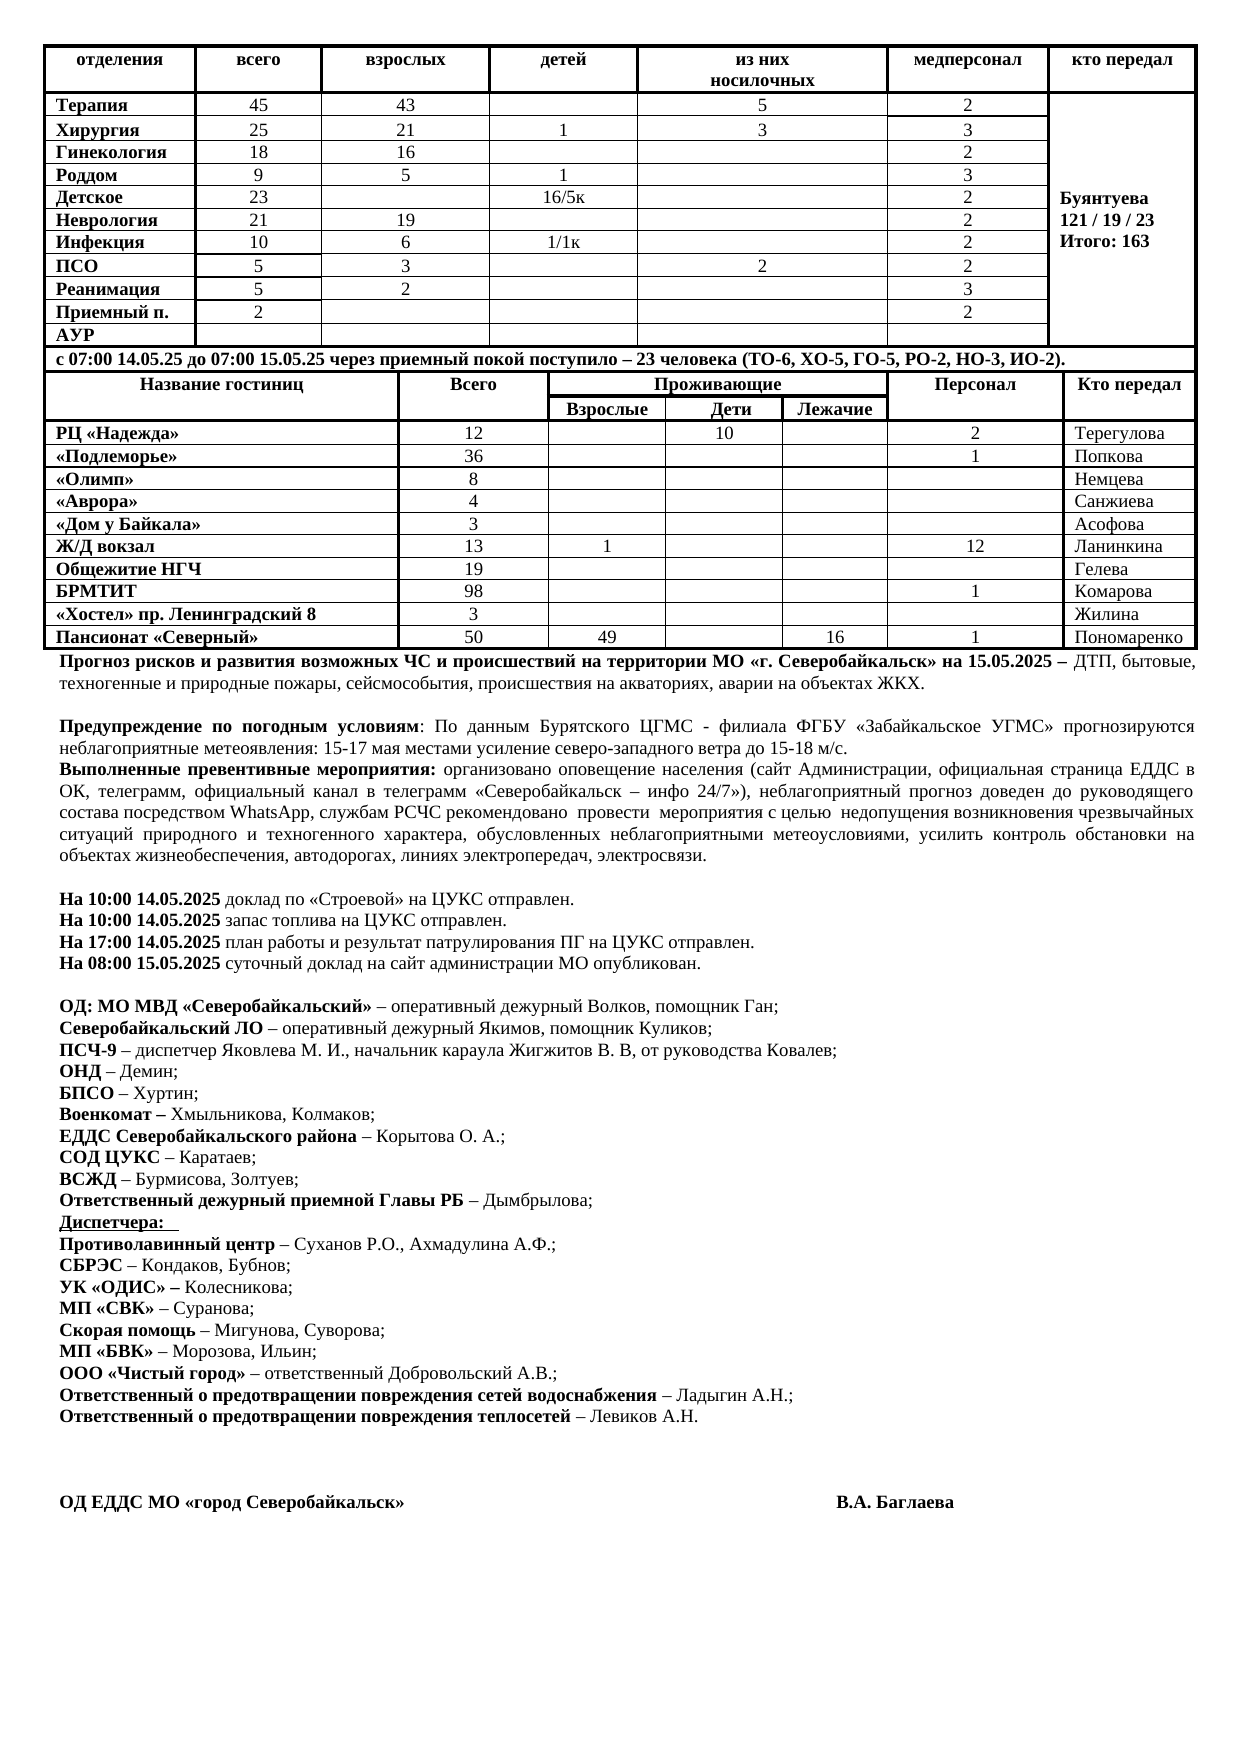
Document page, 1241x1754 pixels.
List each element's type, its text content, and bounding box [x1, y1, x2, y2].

table_cell [638, 209, 887, 230]
table_cell РЦ «Надежда» [46, 422, 397, 444]
table_cell [783, 468, 887, 489]
table_cell 3 [638, 116, 887, 140]
text Скорая помощь – Мигунова, Суворова; [59, 1319, 1196, 1340]
table_cell 1 [888, 445, 1062, 466]
table_cell [490, 277, 637, 299]
table_cell [638, 186, 887, 208]
table_cell Буянтуева 121 / 19 / 23 Итого: 163 [1050, 94, 1194, 345]
table_cell 2 [888, 422, 1062, 444]
table_cell Кто передал [1065, 373, 1194, 419]
table_cell [638, 231, 887, 253]
text ОД: МО МВД «Северобайкальский» – оперативный дежурный Волков, помощник Ган; [59, 995, 1196, 1017]
table_cell 2 [888, 186, 1047, 208]
table_cell Неврология [46, 209, 194, 230]
table_cell 12 [888, 535, 1062, 557]
text ЕДДС Северобайкальского района – Корытова О. А.; [59, 1125, 1196, 1146]
text Противолавинный центр – Суханов Р.О., Ахмадулина А.Ф.; [59, 1232, 1196, 1254]
table_cell 9 [197, 164, 321, 185]
table_cell [666, 468, 782, 489]
table_cell ПСО [46, 254, 194, 276]
table_cell 23 [197, 186, 321, 208]
table_cell [888, 603, 1062, 624]
table_cell 2 [322, 277, 489, 299]
table_cell Жилина [1065, 603, 1194, 624]
table_cell [666, 535, 782, 557]
table_cell 3 [888, 277, 1047, 299]
table_cell [888, 324, 1047, 345]
table_cell [549, 422, 665, 444]
table_cell 50 [400, 626, 548, 647]
table_cell [549, 445, 665, 466]
text Предупреждение по погодным условиям: По данным Бурятского ЦГМС - филиала ФГБУ «Забайкальское УГМС» прогнозируются неблагоприятные метеоявления: 15-17 мая местами усиление северо-западного ветра до 15-18 м/с. [59, 715, 1196, 758]
table_cell Инфекция [46, 231, 194, 253]
table_cell [549, 558, 665, 579]
table_cell [490, 324, 637, 345]
table_cell 36 [400, 445, 548, 466]
text ПСЧ-9 – диспетчер Яковлева М. И., начальник караула Жигжитов В. В, от руководства Ковалев; [59, 1038, 1196, 1060]
table_cell [783, 490, 887, 512]
table_cell 10 [666, 422, 782, 444]
table_cell Ж/Д вокзал [46, 535, 397, 557]
table_cell 13 [400, 535, 548, 557]
table_cell 2 [888, 254, 1047, 276]
table_cell всего [197, 48, 320, 91]
table_cell [490, 94, 637, 115]
table_cell 10 [197, 231, 321, 253]
table_cell [549, 490, 665, 512]
table_cell 5 [197, 255, 321, 276]
table_cell 3 [888, 164, 1047, 185]
text ООО «Чистый город» – ответственный Добровольский А.В.; [59, 1362, 1196, 1383]
table_cell [888, 490, 1062, 512]
table_cell 3 [322, 254, 489, 276]
table_cell [638, 164, 887, 185]
text Ответственный о предотвращении повреждения теплосетей – Левиков А.Н. [59, 1405, 1196, 1427]
table_cell [638, 141, 887, 163]
table_cell Терапия [46, 94, 194, 115]
table_cell «Подлеморье» [46, 445, 397, 466]
table_cell [783, 422, 887, 444]
table_cell 2 [888, 141, 1047, 163]
table_cell 43 [322, 94, 489, 115]
table_cell [490, 209, 637, 230]
table_cell [322, 300, 489, 322]
table_cell Хирургия [46, 116, 194, 140]
table_cell Дети [666, 398, 781, 419]
table_cell 49 [549, 626, 665, 647]
table_cell 19 [322, 209, 489, 230]
table_cell [322, 324, 489, 345]
table_cell [549, 580, 665, 602]
table_cell Гелева [1065, 558, 1194, 579]
table_cell «Дом у Байкала» [46, 513, 397, 534]
table_cell [783, 513, 887, 534]
table_cell [638, 277, 887, 299]
text БПСО – Хуртин; [59, 1082, 1196, 1103]
table_cell Пансионат «Северный» [46, 626, 397, 647]
table_cell [666, 580, 782, 602]
table_cell [490, 300, 637, 322]
text Ответственный дежурный приемной Главы РБ – Дымбрылова; [59, 1189, 1196, 1211]
table_cell 1/1к [490, 231, 637, 253]
table_cell 12 [400, 422, 548, 444]
table_cell 16 [783, 626, 887, 647]
table_cell [638, 324, 887, 345]
table_cell [666, 490, 782, 512]
table_cell 1 [490, 164, 637, 185]
table_cell Попкова [1065, 445, 1194, 466]
table_cell [549, 468, 665, 489]
table_cell Персонал [889, 373, 1062, 419]
table_cell [783, 445, 887, 466]
table_cell детей [491, 48, 636, 91]
table_cell Немцева [1065, 468, 1194, 489]
table_cell 1 [888, 626, 1062, 647]
text ОНД – Демин; [59, 1060, 1196, 1082]
text Ответственный о предотвращении повреждения сетей водоснабжения – Ладыгин А.Н.; [59, 1383, 1196, 1405]
table_cell 6 [322, 231, 489, 253]
table_cell БРМТИТ [46, 580, 397, 602]
table_cell [666, 626, 782, 647]
table_cell «Хостел» пр. Ленинградский 8 [46, 603, 397, 624]
table_cell 5 [638, 94, 887, 115]
table_cell 3 [888, 117, 1047, 140]
table_cell [549, 513, 665, 534]
table_cell Асофова [1065, 513, 1194, 534]
table_cell 3 [400, 603, 548, 624]
table_cell Ланинкина [1065, 535, 1194, 557]
table_cell [549, 603, 665, 624]
text Северобайкальский ЛО – оперативный дежурный Якимов, помощник Куликов; [59, 1017, 1196, 1038]
text СОД ЦУКС – Каратаев; [59, 1146, 1196, 1168]
table_cell с 07:00 14.05.25 до 07:00 15.05.25 через приемный покой поступило – 23 человека (ТО-6, ХО-5, ГО-5, РО-2, НО-3, ИО-2). [46, 348, 1194, 370]
table_cell [666, 603, 782, 624]
table_cell [783, 603, 887, 624]
table_cell Проживающие [550, 373, 886, 394]
table_cell 19 [400, 558, 548, 579]
table_cell Название гостиниц [46, 373, 397, 419]
text МП «СВК» – Суранова; [59, 1297, 1196, 1319]
table_cell взрослых [323, 48, 488, 91]
text На 17:00 14.05.2025 план работы и результат патрулирования ПГ на ЦУКС отправлен. [59, 931, 1196, 952]
table_cell Приемный п. [46, 300, 194, 322]
table_cell [197, 324, 321, 345]
text СБРЭС – Кондаков, Бубнов; [59, 1254, 1196, 1276]
table_cell [490, 254, 637, 276]
table_cell 8 [400, 468, 548, 489]
table_cell кто передал [1050, 48, 1194, 91]
table_cell Пономаренко [1065, 626, 1194, 647]
table_cell 98 [400, 580, 548, 602]
table_cell «Олимп» [46, 468, 397, 489]
table_cell 16 [322, 141, 489, 163]
table_cell Роддом [46, 164, 194, 185]
table_cell 1 [549, 535, 665, 557]
table_cell Общежитие НГЧ [46, 558, 397, 579]
table_cell Санжиева [1065, 490, 1194, 512]
table_cell отделения [46, 48, 194, 91]
text На 10:00 14.05.2025 запас топлива на ЦУКС отправлен. [59, 909, 1196, 931]
table_cell [666, 558, 782, 579]
table_cell Детское [46, 186, 194, 208]
table_cell АУР [46, 324, 194, 345]
text Диспетчера: [59, 1211, 1196, 1232]
table_cell [783, 580, 887, 602]
table_cell 5 [322, 164, 489, 185]
table_cell [783, 535, 887, 557]
table_cell [666, 445, 782, 466]
table_cell 2 [888, 94, 1047, 115]
text На 10:00 14.05.2025 доклад по «Строевой» на ЦУКС отправлен. [59, 887, 1196, 909]
text МП «БВК» – Морозова, Ильин; [59, 1340, 1196, 1362]
table_cell [490, 141, 637, 163]
table_cell Реанимация [46, 277, 194, 299]
table_cell 45 [197, 94, 321, 115]
table_cell Лежачие [784, 398, 886, 419]
text ВСЖД – Бурмисова, Золтуев; [59, 1168, 1196, 1189]
table_cell 2 [197, 301, 321, 322]
text УК «ОДИС» – Колесникова; [59, 1276, 1196, 1297]
table_cell [666, 513, 782, 534]
table_cell 2 [888, 209, 1047, 230]
table_cell медперсонал [889, 48, 1047, 91]
table_cell 16/5к [490, 186, 637, 208]
table_cell 18 [197, 141, 321, 163]
table_cell 2 [888, 231, 1047, 253]
table_cell 5 [197, 278, 321, 299]
table_cell 1 [888, 580, 1062, 602]
table_cell 2 [888, 300, 1047, 322]
table_cell [638, 300, 887, 322]
text Выполненные превентивные мероприятия: организовано оповещение населения (сайт Администрации, официальная страница ЕДДС в ОК, телеграмм, официальный канал в телеграмм «Северобайкальск – инфо 24/7»), неблагоприятный прогноз доведен до руководящего состава посредством WhatsApp, службам РСЧС рекомендовано провести мероприятия с целью недопущения возникновения чрезвычайных ситуаций природного и техногенного характера, обусловленных неблагоприятными метеоусловиями, усилить контроль обстановки на объектах жизнеобеспечения, автодорогах, линиях электропередач, электросвязи. [59, 758, 1196, 866]
table_cell Комарова [1065, 580, 1194, 602]
table_cell 4 [400, 490, 548, 512]
table_cell Гинекология [46, 141, 194, 163]
text На 08:00 15.05.2025 суточный доклад на сайт администрации МО опубликован. [59, 952, 1196, 974]
table_cell 21 [197, 209, 321, 230]
text Военкомат – Хмыльникова, Колмаков; [59, 1103, 1196, 1125]
table_cell «Аврора» [46, 490, 397, 512]
text Прогноз рисков и развития возможных ЧС и происшествий на территории МО «г. Северобайкальск» на 15.05.2025 – ДТП, бытовые, техногенные и природные пожары, сейсмособытия, происшествия на акваториях, аварии на объектах ЖКХ. [59, 650, 1196, 693]
table_cell Взрослые [550, 398, 665, 419]
table_cell 3 [400, 513, 548, 534]
table_cell из них носилочных [639, 48, 886, 91]
table_cell 1 [490, 116, 637, 140]
table_cell Терегулова [1065, 422, 1194, 444]
table_cell [888, 513, 1062, 534]
table_cell 25 [197, 116, 321, 140]
table_cell [783, 558, 887, 579]
table_cell [322, 186, 489, 208]
table_cell 21 [322, 116, 489, 140]
table_cell Всего [400, 373, 547, 419]
table_cell [888, 468, 1062, 489]
table_cell [888, 558, 1062, 579]
text ОД ЕДДС МО «город Северобайкальск» В.А. Баглаева [59, 1491, 1196, 1534]
table_cell 2 [638, 254, 887, 276]
